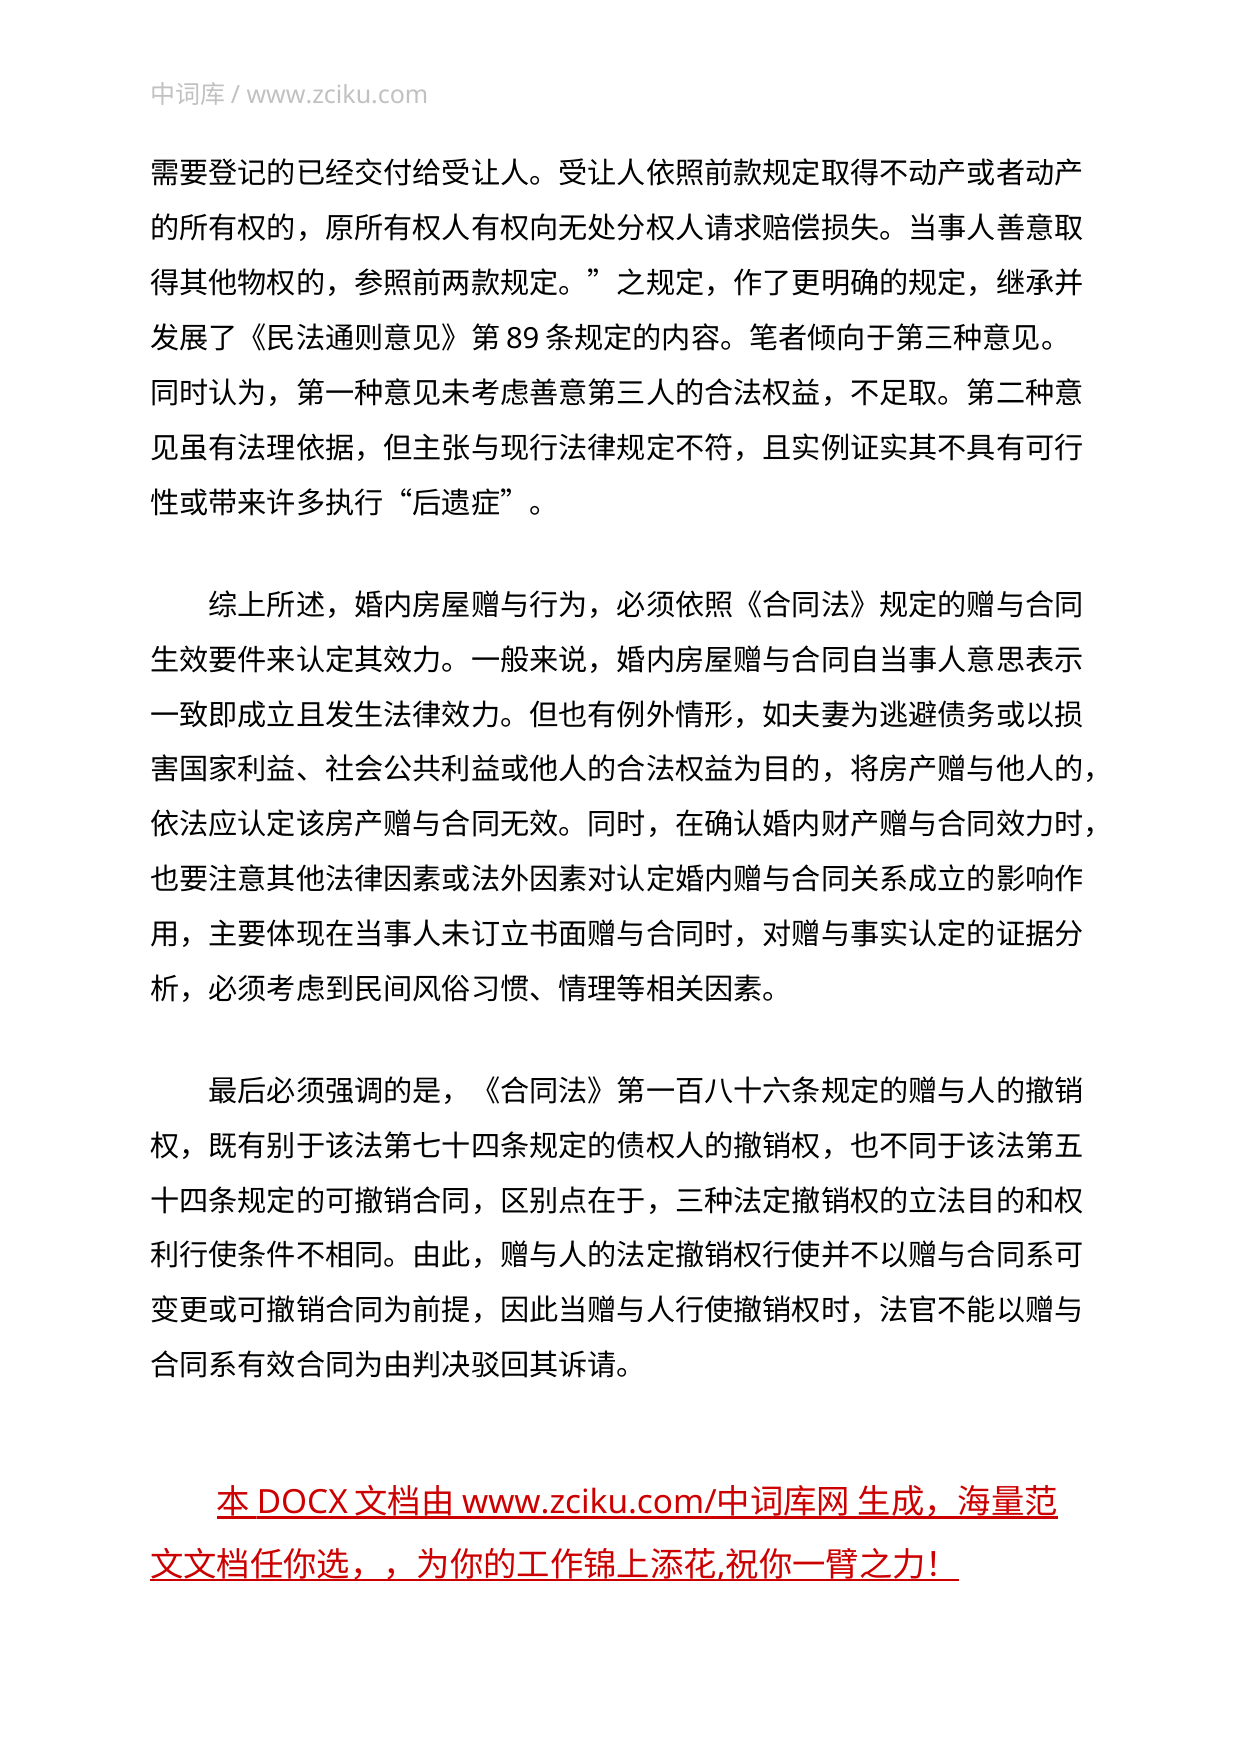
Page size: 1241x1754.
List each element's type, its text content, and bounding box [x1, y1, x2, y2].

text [150, 150, 1090, 522]
text 最后必须强调的是，《合同法》第一百八十六条规定的赠与人的撤销权，既有别于该法第七十四条规定的债权人的撤销权，也不同于该法第五十四条规定的可撤销合同，区别点在于，三种法定撤销权的立法目的和权利行使条件不相同。由此，赠与人的法定撤销权行使并不以赠与合同系可变更或可撤销合同为前提，因此当赠与人行使撤销权时，法官不能以赠与合同系有效合同为由判决驳回其诉请。 [150, 1067, 1090, 1384]
text 本DOCX文档由 www.zciku.com/中词库网 生成，海量范文文档任你选，，为你的工作锦上添花,祝你一臂之力！ [150, 1475, 1090, 1586]
text 综上所述，婚内房屋赠与行为，必须依照《合同法》规定的赠与合同生效要件来认定其效力。一般来说，婚内房屋赠与合同自当事人意思表示一致即成立且发生法律效力。但也有例外情形，如夫妻为逃避债务或以损害国家利益、社会公共利益或他人的合法权益为目的，将房产赠与他人的，依法应认定该房产赠与合同无效。同时，在确认婚内财产赠与合同效力时，也要注意其他法律因素或法外因素对认定婚内赠与合同关系成立的影响作用，主要体现在当事人未订立书面赠与合同时，对赠与事实认定的证据分析，必须考虑到民间风俗习惯、情理等相关因素。 [150, 581, 1090, 1008]
